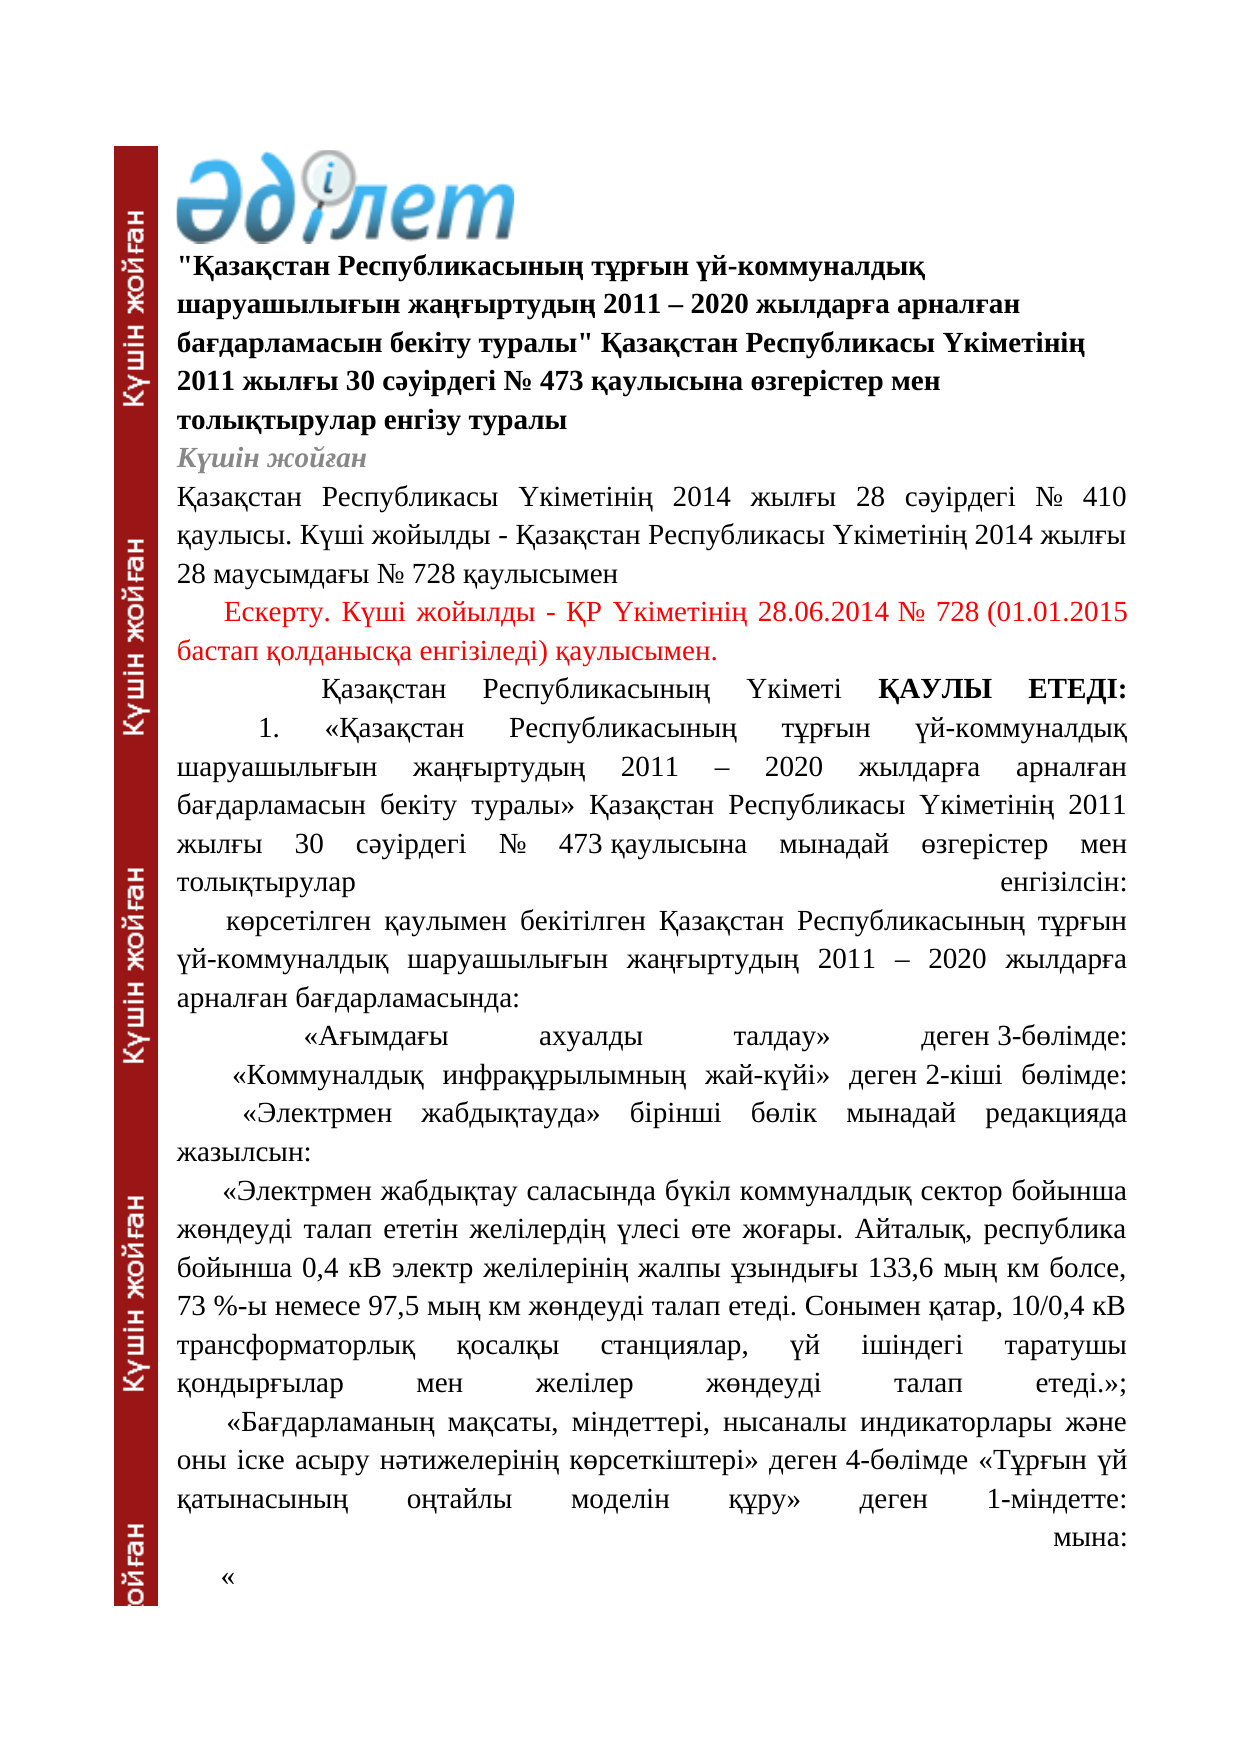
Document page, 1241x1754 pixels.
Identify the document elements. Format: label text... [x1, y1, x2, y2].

picture [114, 667, 158, 672]
picture [114, 146, 158, 248]
picture [176, 150, 515, 244]
text "Қазақстан Республикасының тұрғын үй-коммуналдық шаруашылығын жаңғыртудың 2011 – 2020 жылдарға арналған бағдарламасын бекiту туралы" Қазақстан Республикасы Үкiметiнiң 2011 жылғы 30 сәуiрдегi № 473 қаулысына өзгерістер мен толықтырулар енгізу туралы [112, 248, 1128, 435]
picture [114, 589, 158, 594]
text Күшін жойған [112, 440, 1128, 474]
text Қазақстан Республикасының Үкіметі ҚАУЛЫ ЕТЕДІ: 1. «Қазақстан Республикасының тұрғын үй-коммуналдық шаруашылығын жаңғыртудың 2011 – 2020 жылдарға арналған бағдарламасын бекiту туралы» Қазақстан Республикасы Үкiметiнiң 2011 жылғы 30 сәуiрдегi № 473 қаулысына мынадай өзгерістер мен толықтырулар енгізілсін: көрсетілген қаулымен бекітілген Қазақстан Республикасының тұрғын үй-коммуналдық шаруашылығын жаңғыртудың 2011 – 2020 жылдарға арналған бағдарламасында: «Ағымдағы ахуалды талдау» деген 3-бөлімде: «Коммуналдық инфрақұрылымның жай-күйі» деген 2-кіші бөлімде: «Электрмен жабдықтауда» бірінші бөлік мынадай редакцияда жазылсын: «Электрмен жабдықтау саласында бүкіл коммуналдық сектор бойынша жөндеуді талап ететін желілердің үлесі өте жоғары. Айталық, республика бойынша 0,4 кВ электр желілерінің жалпы ұзындығы 133,6 мың км болсе, 73 %-ы немесе 97,5 мың км жөндеуді талап етеді. Сонымен қатар, 10/0,4 кВ трансформаторлық қосалқы станциялар, үй ішіндегі таратушы қондырғылар мен желілер жөндеуді талап етеді.»; «Бағдарламаның мақсаты, міндеттері, нысаналы индикаторлары және оны іске асыру нәтижелерінің көрсеткіштері» деген 4-бөлімде «Тұрғын үй қатынасының оңтайлы моделін құру» деген 1-міндетте: мына: « [112, 672, 1128, 1592]
text Қазақстан Республикасы Үкіметінің 2014 жылғы 28 сәуірдегі № 410 қаулысы. Күші жойылды - Қазақстан Республикасы Үкіметінің 2014 жылғы 28 маусымдағы № 728 қаулысымен [112, 479, 1128, 589]
text Ескерту. Күші жойылды - ҚР Үкіметінің 28.06.2014 № 728 (01.01.2015 бастап қолданысқа енгізіледі) қаулысымен. [112, 594, 1128, 667]
picture [114, 435, 158, 440]
picture [114, 1592, 158, 1606]
picture [114, 474, 158, 479]
